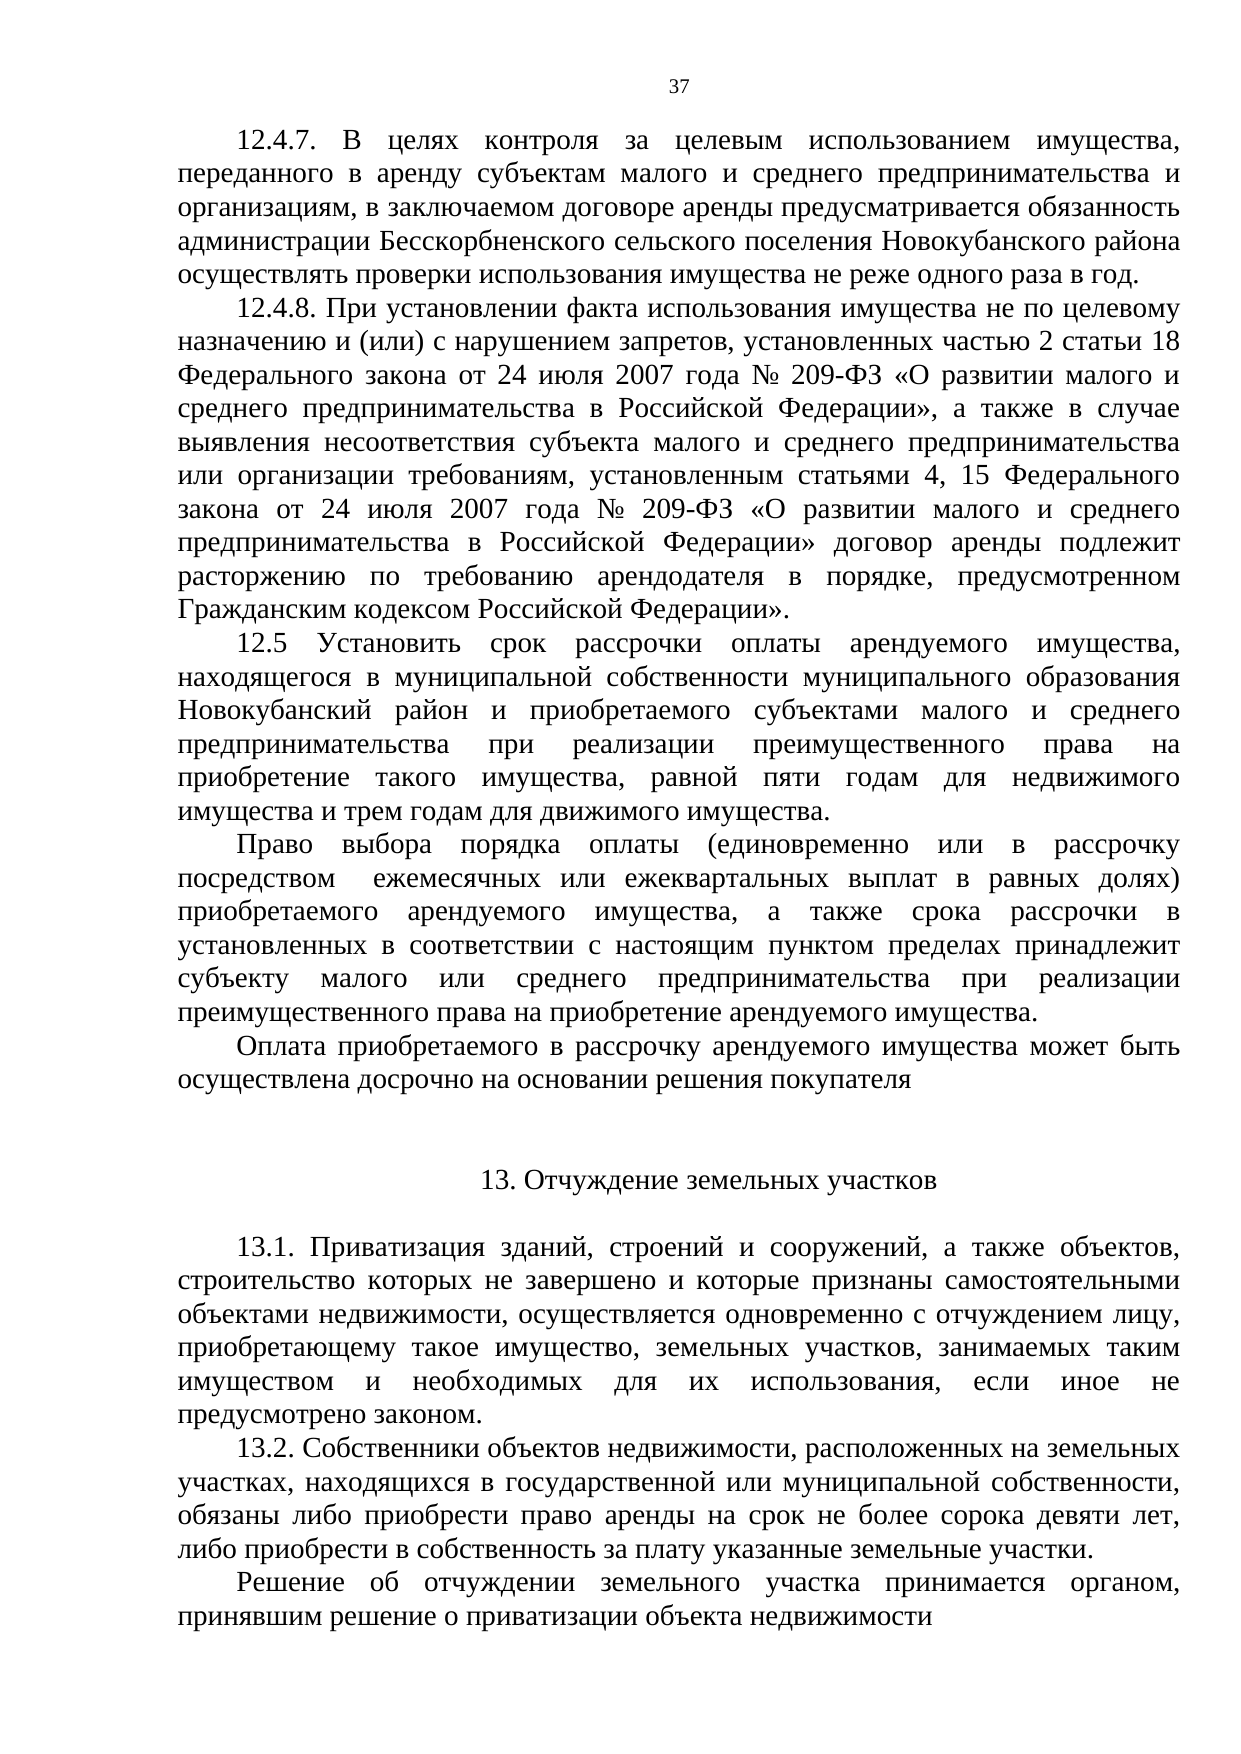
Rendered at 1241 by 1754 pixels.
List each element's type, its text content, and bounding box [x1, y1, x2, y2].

text Право выбора порядка оплаты (единовременно или в рассрочку посредством ежемесячных или ежеквартальных выплат в равных долях) приобретаемого арендуемого имущества, а также срока рассрочки в установленных в соответствии с настоящим пунктом пределах принадлежит субъекту малого или среднего предпринимательства при реализации преимущественного права на приобретение арендуемого имущества. [177, 826, 1181, 1028]
text 12.4.7. В целях контроля за целевым использованием имущества, переданного в аренду субъектам малого и среднего предпринимательства и организациям, в заключаемом договоре аренды предусматривается обязанность администрации Бесскорбненского сельского поселения Новокубанского района осуществлять проверки использования имущества не реже одного раза в год. [177, 122, 1181, 290]
text Решение об отчуждении земельного участка принимается органом, принявшим решение о приватизации объекта недвижимости [177, 1564, 1181, 1631]
text 13.2. Собственники объектов недвижимости, расположенных на земельных участках, находящихся в государственной или муниципальной собственности, обязаны либо приобрести право аренды на срок не более сорока девяти лет, либо приобрести в собственность за плату указанные земельные участки. [177, 1430, 1181, 1564]
text Оплата приобретаемого в рассрочку арендуемого имущества может быть осуществлена досрочно на основании решения покупателя [177, 1028, 1181, 1095]
text 12.4.8. При установлении факта использования имущества не по целевому назначению и (или) с нарушением запретов, установленных частью 2 статьи 18 Федерального закона от 24 июля 2007 года № 209-ФЗ «О развитии малого и среднего предпринимательства в Российской Федерации», а также в случае выявления несоответствия субъекта малого и среднего предпринимательства или организации требованиям, установленным статьями 4, 15 Федерального закона от 24 июля 2007 года № 209-ФЗ «О развитии малого и среднего предпринимательства в Российской Федерации» договор аренды подлежит расторжению по требованию арендодателя в порядке, предусмотренном Гражданским кодексом Российской Федерации». [177, 290, 1181, 625]
text 13. Отчуждение земельных участков [177, 1162, 1181, 1195]
text 12.5 Установить срок рассрочки оплаты арендуемого имущества, находящегося в муниципальной собственности муниципального образования Новокубанский район и приобретаемого субъектами малого и среднего предпринимательства при реализации преимущественного права на приобретение такого имущества, равной пяти годам для недвижимого имущества и трем годам для движимого имущества. [177, 625, 1181, 826]
text 13.1. Приватизация зданий, строений и сооружений, а также объектов, строительство которых не завершено и которые признаны самостоятельными объектами недвижимости, осуществляется одновременно с отчуждением лицу, приобретающему такое имущество, земельных участков, занимаемых таким имуществом и необходимых для их использования, если иное не предусмотрено законом. [177, 1229, 1181, 1430]
